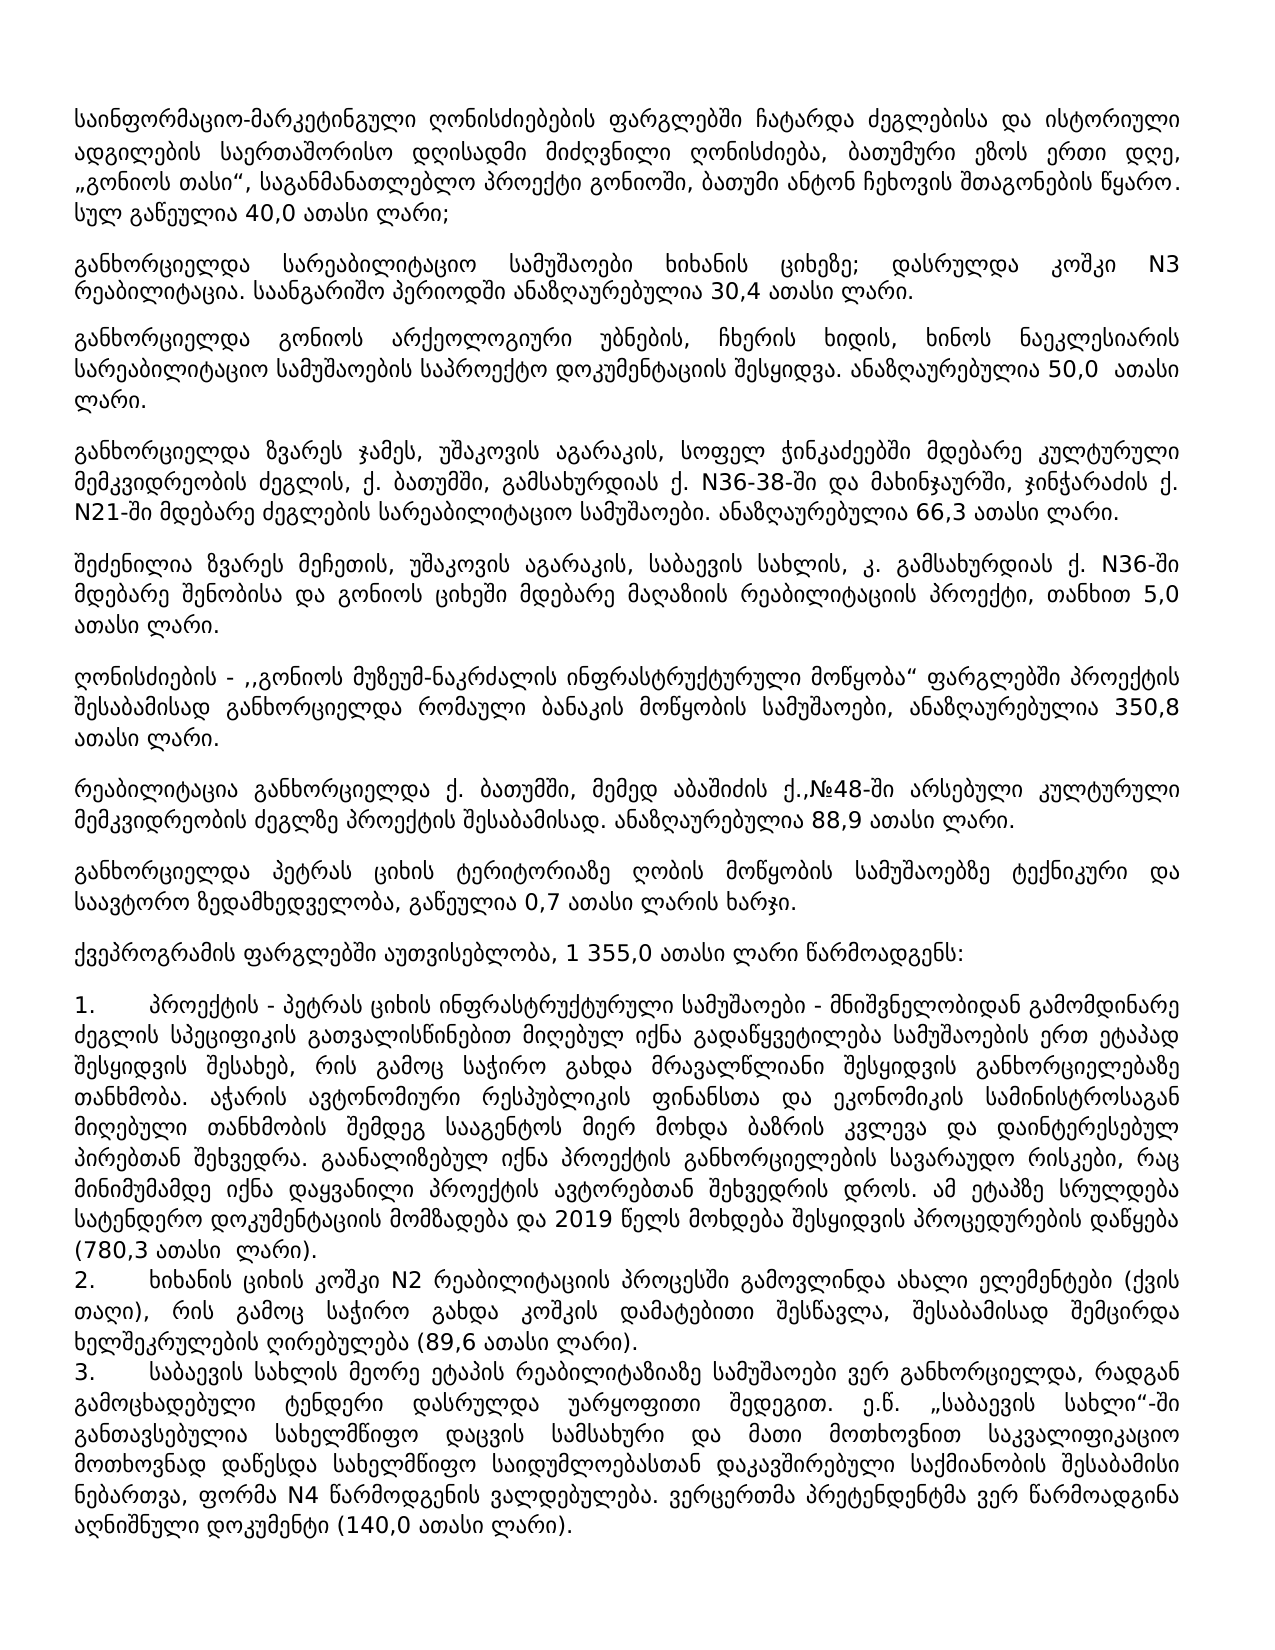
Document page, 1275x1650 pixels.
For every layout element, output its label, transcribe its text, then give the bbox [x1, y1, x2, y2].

text რეაბილიტაცია განხორციელდა ქ. ბათუმში, მემედ აბაშიძის ქ.,№48-ში არსებული კულტურული მემკვიდრეობის ძეგლზე პროექტის შესაბამისად. ანაზღაურებულია 88,9 ათასი ლარი. [74, 776, 1181, 834]
text განხორციელდა პეტრას ციხის ტერიტორიაზე ღობის მოწყობის სამუშაოებზე ტექნიკური და საავტორო ზედამხედველობა, გაწეულია 0,7 ათასი ლარის ხარჯი. [74, 858, 1181, 916]
text შეძენილია ზვარეს მეჩეთის, უშაკოვის აგარაკის, საბაევის სახლის, კ. გამსახურდიას ქ. N36-ში მდებარე შენობისა და გონიოს ციხეში მდებარე მაღაზიის რეაბილიტაციის პროექტი, თანხით 5,0 ათასი ლარი. [74, 551, 1181, 639]
list საბაევის სახლის მეორე ეტაპის რეაბილიტაზიაზე სამუშაოები ვერ განხორციელდა, რადგან გამოცხადებული ტენდერი დასრულდა უარყოფითი შედეგით. ე.წ. „საბაევის სახლი“-ში განთავსებულია სახელმწიფო დაცვის სამსახური და მათი მოთხოვნით საკვალიფიკაციო მოთხოვნად დაწესდა სახელმწიფო საიდუმლოებასთან დაკავშირებული საქმიანობის შესაბამისი ნებართვა, ფორმა N4 წარმოდგენის ვალდებულება. ვერცერთმა პრეტენდენტმა ვერ წარმოადგინა აღნიშნული დოკუმენტი (140,0 ათასი ლარი). [74, 1359, 1181, 1539]
list პროექტის - პეტრას ციხის ინფრასტრუქტურული სამუშაოები - მნიშვნელობიდან გამომდინარე ძეგლის სპეციფიკის გათვალისწინებით მიღებულ იქნა გადაწყვეტილება სამუშაოების ერთ ეტაპად შესყიდვის შესახებ, რის გამოც საჭირო გახდა მრავალწლიანი შესყიდვის განხორციელებაზე თანხმობა. აჭარის ავტონომიური რესპუბლიკის ფინანსთა და ეკონომიკის სამინისტროსაგან მიღებული თანხმობის შემდეგ სააგენტოს მიერ მოხდა ბაზრის კვლევა და დაინტერესებულ პირებთან შეხვედრა. გაანალიზებულ იქნა პროექტის განხორციელების სავარაუდო რისკები, რაც მინიმუმამდე იქნა დაყვანილი პროექტის ავტორებთან შეხვედრის დროს. ამ ეტაპზე სრულდება სატენდერო დოკუმენტაციის მომზადება და 2019 წელს მოხდება შესყიდვის პროცედურების დაწყება (780,3 ათასი ლარი). [74, 992, 1181, 1264]
text ღონისძიების - ,,გონიოს მუზეუმ-ნაკრძალის ინფრასტრუქტურული მოწყობა“ ფარგლებში პროექტის შესაბამისად განხორციელდა რომაული ბანაკის მოწყობის სამუშაოები, ანაზღაურებულია 350,8 ათასი ლარი. [74, 664, 1181, 752]
text განხორციელდა ზვარეს ჯამეს, უშაკოვის აგარაკის, სოფელ ჭინკაძეებში მდებარე კულტურული მემკვიდრეობის ძეგლის, ქ. ბათუმში, გამსახურდიას ქ. N36-38-ში და მახინჯაურში, ჯინჭარაძის ქ. N21-ში მდებარე ძეგლების სარეაბილიტაციო სამუშაოები. ანაზღაურებულია 66,3 ათასი ლარი. [74, 438, 1181, 526]
text საინფორმაციო-მარკეტინგული ღონისძიებების ფარგლებში ჩატარდა ძეგლებისა და ისტორიული ადგილების საერთაშორისო დღისადმი მიძღვნილი ღონისძიება, ბათუმური ეზოს ერთი დღე, „გონიოს თასი“, საგანმანათლებლო პროექტი გონიოში, ბათუმი ანტონ ჩეხოვის შთაგონების წყარო. სულ გაწეულია 40,0 ათასი ლარი; [74, 103, 1181, 227]
list ხიხანის ციხის კოშკი N2 რეაბილიტაციის პროცესში გამოვლინდა ახალი ელემენტები (ქვის თაღი), რის გამოც საჭირო გახდა კოშკის დამატებითი შესწავლა, შესაბამისად შემცირდა ხელშეკრულების ღირებულება (89,6 ათასი ლარი). [74, 1268, 1181, 1356]
text ქვეპროგრამის ფარგლებში აუთვისებლობა, 1 355,0 ათასი ლარი წარმოადგენს: [74, 941, 1181, 967]
text განხორციელდა გონიოს არქეოლოგიური უბნების, ჩხერის ხიდის, ხინოს ნაეკლესიარის სარეაბილიტაციო სამუშაოების საპროექტო დოკუმენტაციის შესყიდვა. ანაზღაურებულია 50,0 ათასი ლარი. [74, 326, 1181, 413]
text განხორციელდა სარეაბილიტაციო სამუშაოები ხიხანის ციხეზე; დასრულდა კოშკი N3 რეაბილიტაცია. საანგარიშო პერიოდში ანაზღაურებულია 30,4 ათასი ლარი. [74, 251, 1181, 305]
